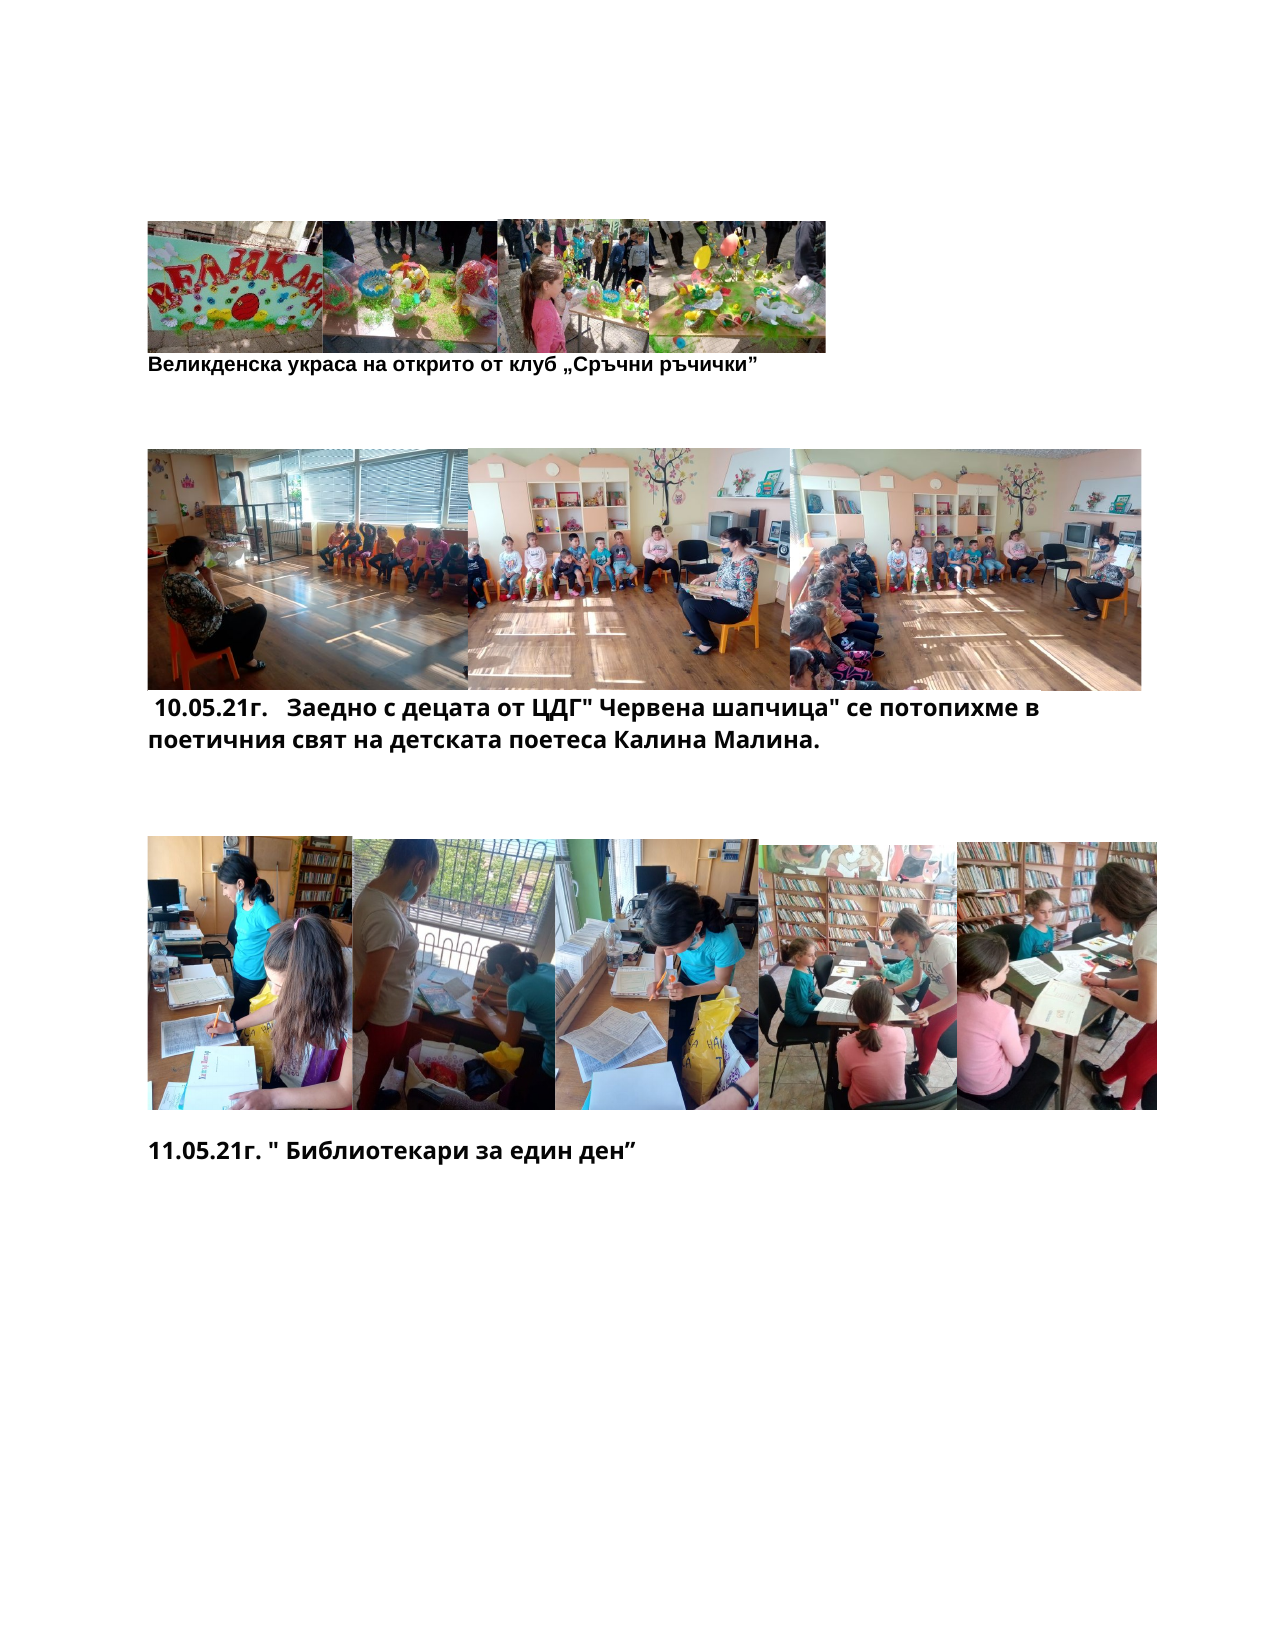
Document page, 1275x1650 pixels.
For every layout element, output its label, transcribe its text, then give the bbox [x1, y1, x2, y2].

picture [147, 219, 826, 353]
text Великденска украса на открито от клуб „Сръчни ръчички” [148, 352, 1166, 376]
text 11.05.21г. " Библиотекари за един ден” [148, 1133, 1166, 1166]
text 10.05.21г. Заедно с децата от ЦДГ" Червена шапчица" се потопихме в поетичния свят на детската поетеса Калина Малина. [820, 690, 1166, 756]
picture [147, 448, 1142, 691]
picture [147, 836, 1157, 1110]
